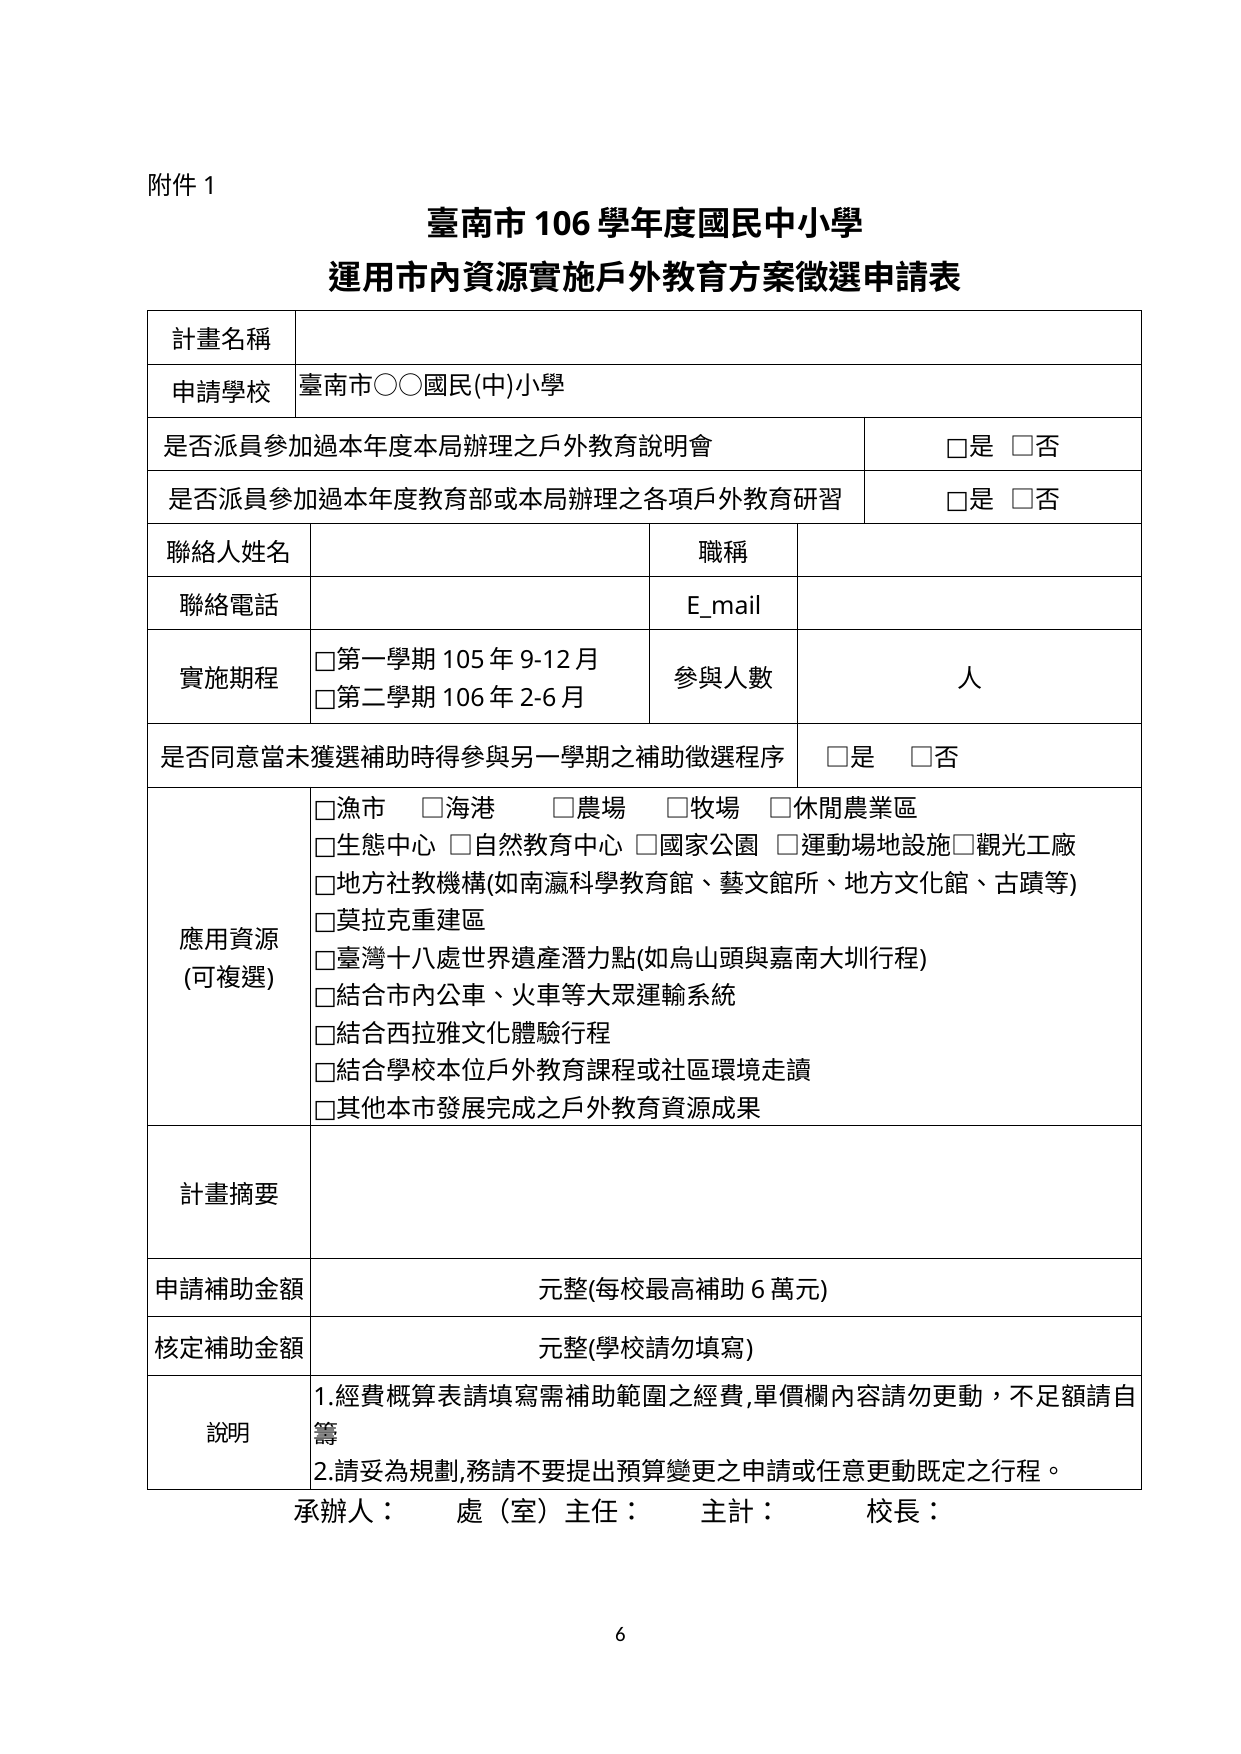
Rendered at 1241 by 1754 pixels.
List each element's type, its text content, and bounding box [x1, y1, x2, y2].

table_cell 人 [798, 630, 1141, 723]
table_cell [798, 524, 1141, 576]
table_cell □是 □否 [865, 471, 1141, 523]
table_cell 聯絡人姓名 [148, 524, 310, 576]
table_cell 1.經費概算表請填寫需補助範圍之經費,單價欄內容請勿更動，不足額請自籌 2.請妥為規劃,務請不要提出預算變更之申請或任意更動既定之行程。 [311, 1376, 1141, 1488]
table_cell 申請學校 [148, 365, 295, 417]
text 附件1 [148, 164, 1092, 202]
table_cell [311, 577, 649, 629]
table_cell 參與人數 [650, 630, 797, 723]
table_cell 申請補助金額 [148, 1259, 310, 1316]
table_cell 計畫摘要 [148, 1126, 310, 1258]
table_cell 聯絡電話 [148, 577, 310, 629]
table_cell 實施期程 [148, 630, 310, 723]
table_cell 元整(學校請勿填寫) [311, 1317, 1141, 1375]
table_header [296, 311, 1141, 363]
table_cell □第一學期105年9-12月 □第二學期106年2-6月 [311, 630, 649, 723]
text 運用市內資源實施戶外教育方案徵選申請表 [198, 256, 1092, 298]
table_cell [311, 1126, 1141, 1258]
table_cell □是 □否 [798, 724, 1141, 787]
table_cell 應用資源 (可複選) [148, 788, 310, 1125]
table_header 計畫名稱 [148, 311, 295, 363]
table_cell [798, 577, 1141, 629]
table_cell 臺南市○○國民(中)小學 [296, 365, 1141, 417]
table_cell □漁市 □海港 □農場 □牧場 □休閒農業區 □生態中心 □自然教育中心 □國家公園 □運動場地設施□觀光工廠 □地方社教機構(如南瀛科學教育館、藝文館所、地方文化館、古蹟等) □莫拉克重建區 □臺灣十八處世界遺產潛力點(如烏山頭與嘉南大圳行程) □結合市內公車、火車等大眾運輸系統 □結合西拉雅文化體驗行程 □結合學校本位戶外教育課程或社區環境走讀 □其他本市發展完成之戶外教育資源成果 [311, 788, 1141, 1125]
text 承辦人： 處（室）主任： 主計： 校長： [148, 1490, 1092, 1529]
table_cell 核定補助金額 [148, 1317, 310, 1375]
table_cell 是否派員參加過本年度本局辦理之戶外教育說明會 [148, 418, 864, 470]
table_cell 是否同意當未獲選補助時得參與另一學期之補助徵選程序 [148, 724, 797, 787]
table_cell [311, 524, 649, 576]
table_cell □是 □否 [865, 418, 1141, 470]
table_cell 說明 [148, 1376, 310, 1488]
text 臺南市106學年度國民中小學 [198, 202, 1092, 244]
table_cell E_mail [650, 577, 797, 629]
table_cell 職稱 [650, 524, 797, 576]
table_cell 元整(每校最高補助6萬元) [311, 1259, 1141, 1316]
table_cell 是否派員參加過本年度教育部或本局辦理之各項戶外教育研習 [148, 471, 864, 523]
